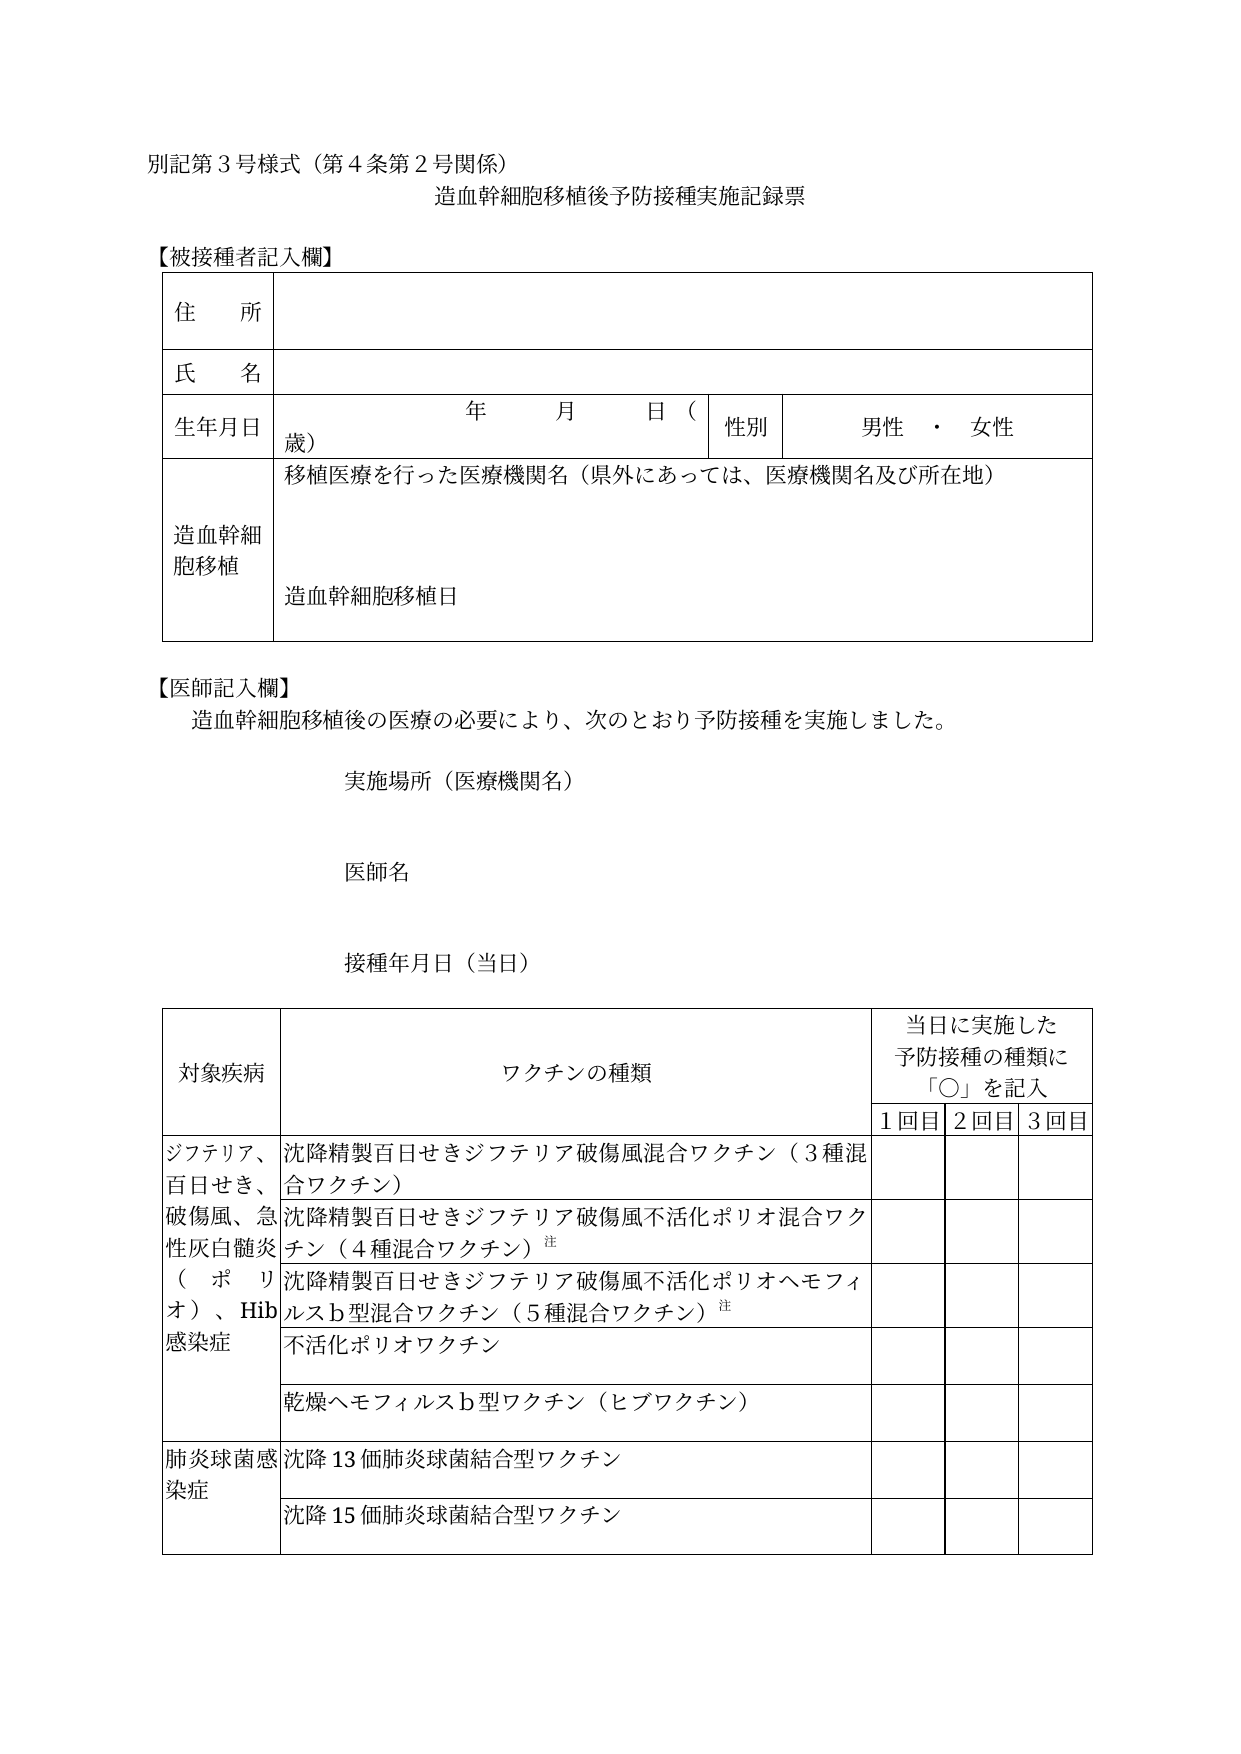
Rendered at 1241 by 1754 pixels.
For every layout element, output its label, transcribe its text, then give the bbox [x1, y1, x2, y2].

table_cell 氏 名 [163, 350, 273, 393]
table_cell 男性 ・ 女性 [783, 395, 1092, 457]
table_header [274, 273, 1092, 349]
table_cell 沈降13価肺炎球菌結合型ワクチン [281, 1442, 871, 1497]
table_cell [1019, 1499, 1092, 1554]
text 接種年月日（当日） [148, 946, 1092, 978]
table_cell [1019, 1328, 1092, 1384]
table_cell [1019, 1442, 1092, 1497]
table_cell [1019, 1200, 1092, 1263]
table_header 当日に実施した 予防接種の種類に「○」を記入 [872, 1009, 1092, 1103]
table_cell 沈降精製百日せきジフテリア破傷風不活化ポリオ混合ワクチン（４種混合ワクチン）注 [281, 1200, 871, 1263]
table_cell ジフテリア、百日せき、破傷風、急性灰白髄炎（ポリオ）、Hib感染症 [163, 1136, 280, 1441]
table_cell [872, 1264, 944, 1327]
text 【被接種者記入欄】 [148, 240, 1092, 272]
table_cell [872, 1328, 944, 1384]
table_cell [946, 1328, 1018, 1384]
table_cell 生年月日 [163, 395, 273, 457]
table_cell 肺炎球菌感染症 [163, 1442, 280, 1554]
table_cell [1019, 1264, 1092, 1327]
text 別記第３号様式（第４条第２号関係） [148, 148, 1092, 179]
table_cell [872, 1442, 944, 1497]
table_cell [946, 1442, 1018, 1497]
table_cell 造血幹細胞移植 [163, 459, 273, 641]
text 【医師記入欄】 [148, 671, 1092, 703]
table_header 対象疾病 [163, 1009, 280, 1135]
table_cell 乾燥ヘモフィルスｂ型ワクチン（ヒブワクチン） [281, 1385, 871, 1441]
text 造血幹細胞移植後の医療の必要により、次のとおり予防接種を実施しました。 [148, 703, 1092, 734]
table_cell [872, 1136, 944, 1199]
table_header ワクチンの種類 [281, 1009, 871, 1135]
table_cell [1019, 1136, 1092, 1199]
table_cell [946, 1136, 1018, 1199]
table_cell [946, 1264, 1018, 1327]
text 造血幹細胞移植後予防接種実施記録票 [148, 179, 1092, 211]
table_cell 性別 [709, 395, 782, 457]
table_cell 移植医療を行った医療機関名（県外にあっては、医療機関名及び所在地） 造血幹細胞移植日 [274, 459, 1092, 641]
table_cell [872, 1499, 944, 1554]
table_cell [946, 1385, 1018, 1441]
table_cell ２回目 [946, 1104, 1018, 1135]
table_cell [946, 1200, 1018, 1263]
table_cell 年 月 日（ 歳） [274, 395, 708, 457]
table_cell [872, 1385, 944, 1441]
table_cell １回目 [872, 1104, 944, 1135]
text 実施場所（医療機関名） [148, 764, 1092, 796]
text 医師名 [148, 855, 1092, 887]
table_header 住 所 [163, 273, 273, 349]
table_cell [946, 1499, 1018, 1554]
table_cell ３回目 [1019, 1104, 1092, 1135]
table_cell [872, 1200, 944, 1263]
table_cell 沈降精製百日せきジフテリア破傷風混合ワクチン（３種混合ワクチン） [281, 1136, 871, 1199]
table_cell 沈降15価肺炎球菌結合型ワクチン [281, 1499, 871, 1554]
table_cell [274, 350, 1092, 393]
table_cell 沈降精製百日せきジフテリア破傷風不活化ポリオヘモフィルスｂ型混合ワクチン（５種混合ワクチン）注 [281, 1264, 871, 1327]
table_cell [1019, 1385, 1092, 1441]
table_cell 不活化ポリオワクチン [281, 1328, 871, 1384]
